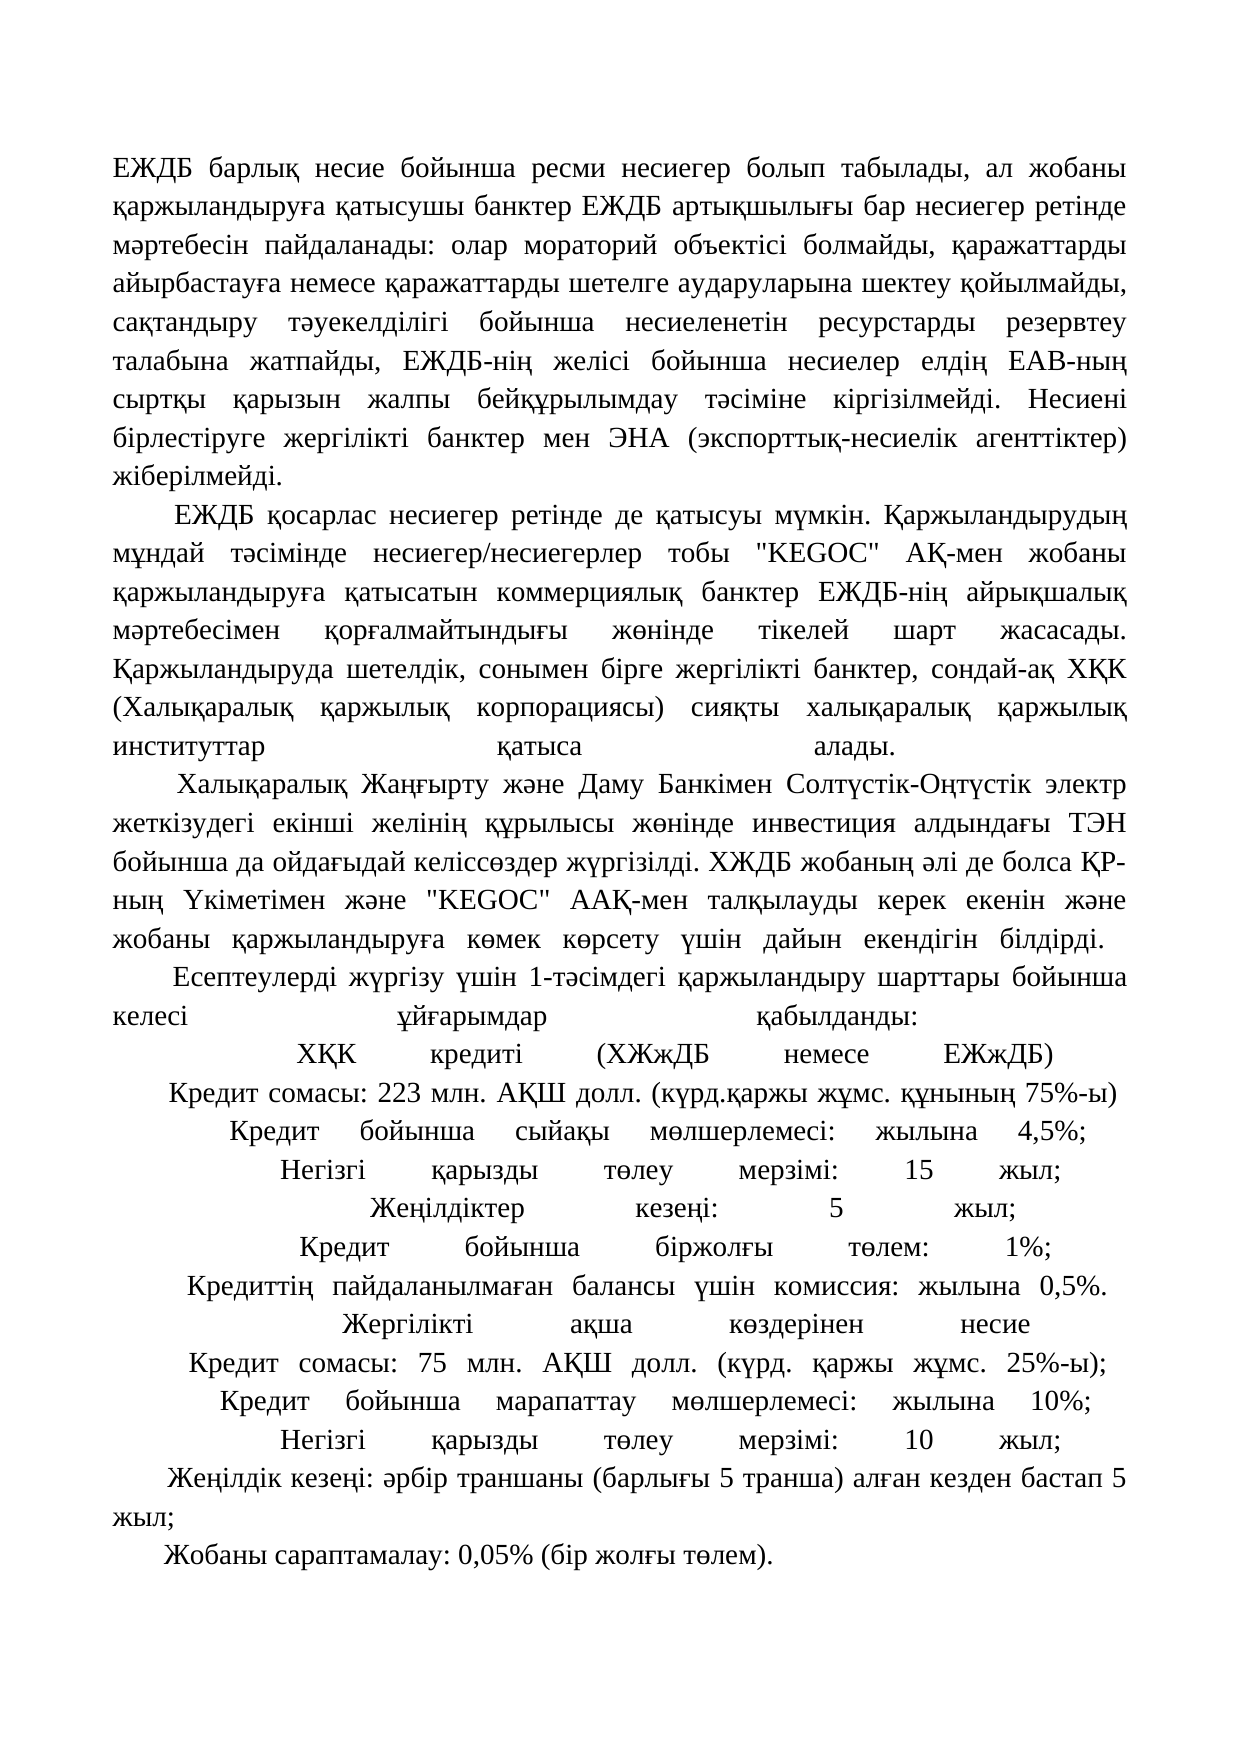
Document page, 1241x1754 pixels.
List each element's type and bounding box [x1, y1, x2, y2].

text [112, 150, 1128, 1571]
